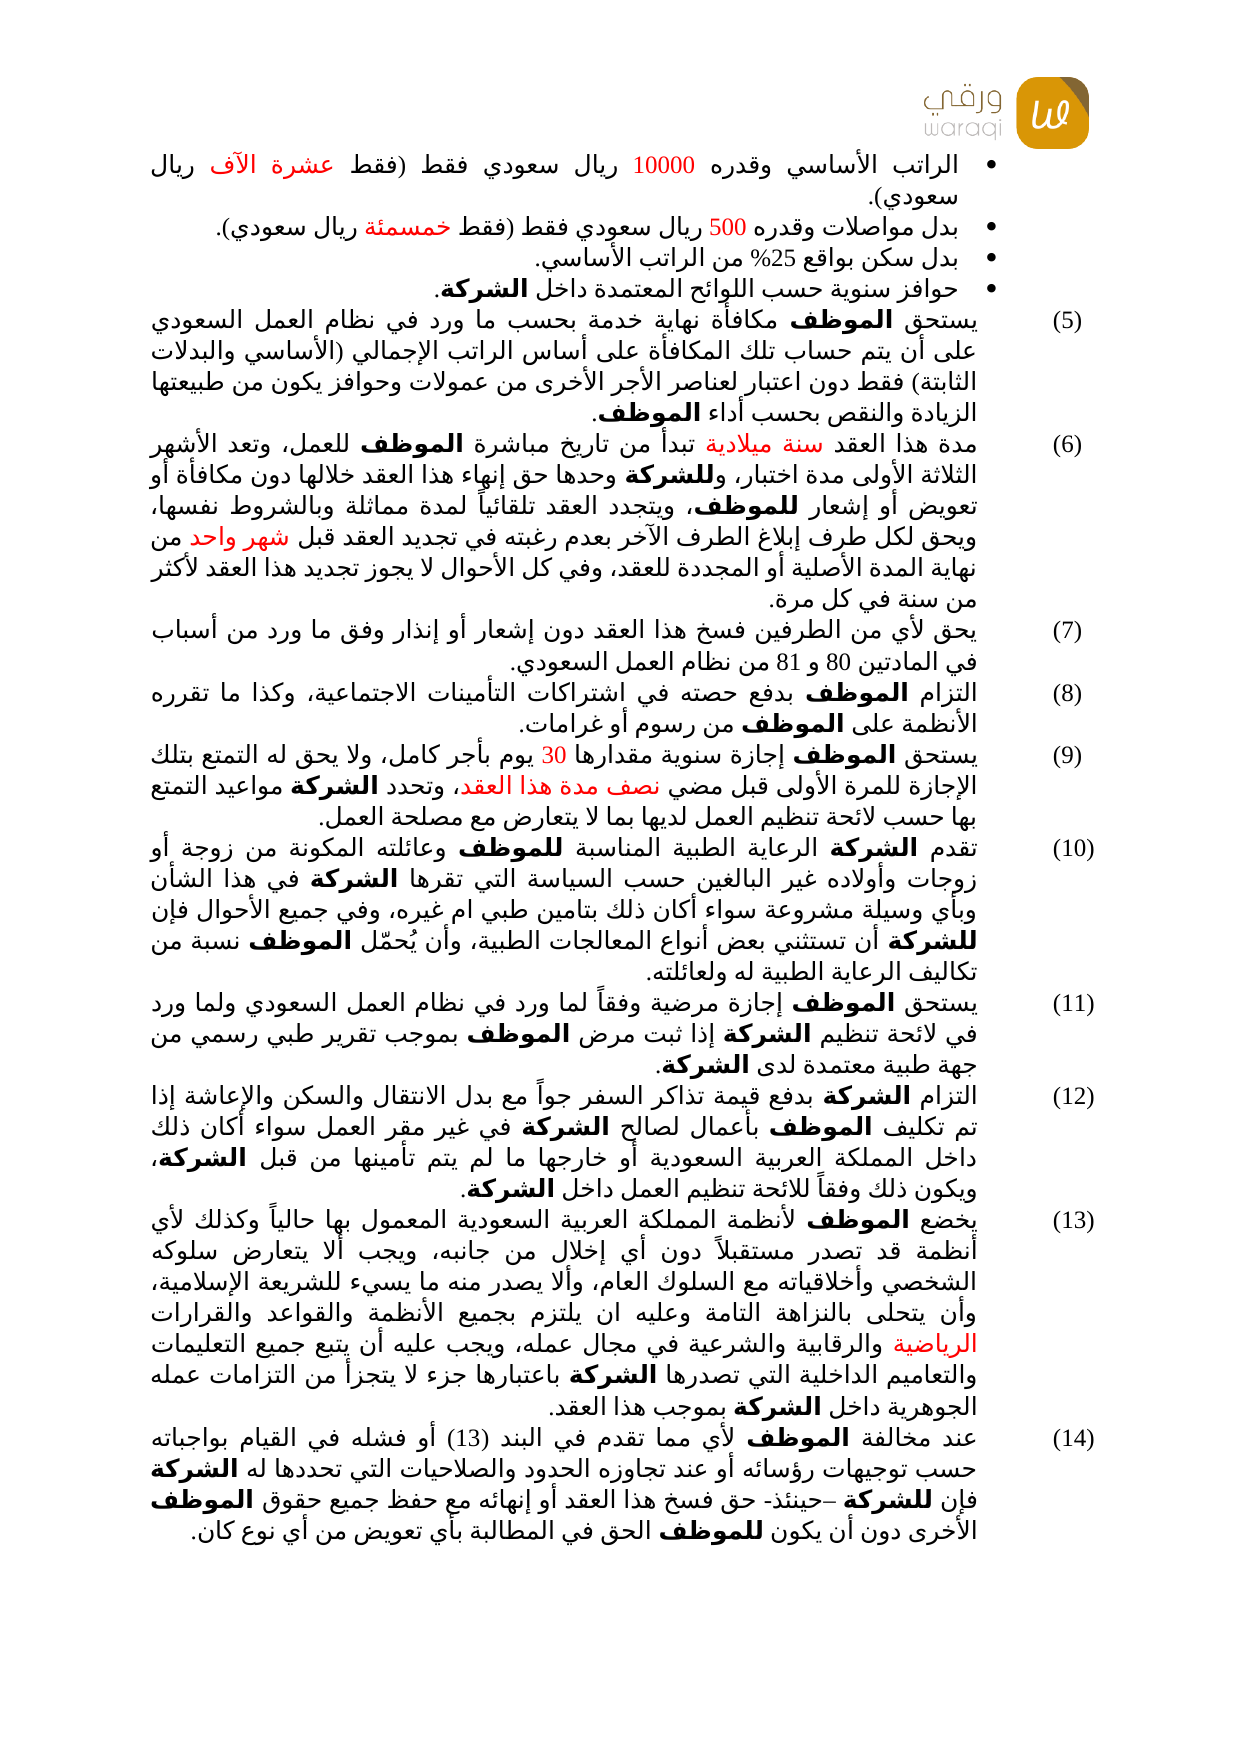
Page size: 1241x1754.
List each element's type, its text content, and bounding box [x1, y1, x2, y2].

list يستحق الموظف إجازة مرضية وفقاً لما ورد في نظام العمل السعودي ولما ورد في لائحة تنظيم الشركة إذا ثبت مرض الموظف بموجب تقرير طبي رسمي من جهة طبية معتمدة لدى الشركة. [150, 988, 1053, 1079]
list بدل مواصلات وقدره 500 ريال سعودي فقط (فقط خمسمئة ريال سعودي). [150, 212, 987, 241]
list تقدم الشركة الرعاية الطبية المناسبة للموظف وعائلته المكونة من زوجة أو زوجات وأولاده غير البالغين حسب السياسة التي تقرها الشركة في هذا الشأن وبأي وسيلة مشروعة سواء أكان ذلك بتامين طبي ام غيره، وفي جميع الأحوال فإن للشركة أن تستثني بعض أنواع المعالجات الطبية، وأن يُحمّل الموظف نسبة من تكاليف الرعاية الطبية له ولعائلته. [150, 833, 1053, 986]
list الراتب الأساسي وقدره 10000 ريال سعودي فقط (فقط عشرة الآف ريال سعودي). [150, 150, 987, 210]
list التزام الشركة بدفع قيمة تذاكر السفر جواً مع بدل الانتقال والسكن والإعاشة إذا تم تكليف الموظف بأعمال لصالح الشركة في غير مقر العمل سواء أكان ذلك داخل المملكة العربية السعودية أو خارجها ما لم يتم تأمينها من قبل الشركة، ويكون ذلك وفقاً للائحة تنظيم العمل داخل الشركة. [150, 1081, 1053, 1203]
list يستحق الموظف إجازة سنوية مقدارها 30 يوم بأجر كامل، ولا يحق له التمتع بتلك الإجازة للمرة الأولى قبل مضي نصف مدة هذا العقد، وتحدد الشركة مواعيد التمتع بها حسب لائحة تنظيم العمل لديها بما لا يتعارض مع مصلحة العمل. [150, 740, 1053, 831]
list يخضع الموظف لأنظمة المملكة العربية السعودية المعمول بها حالياً وكذلك لأي أنظمة قد تصدر مستقبلاً دون أي إخلال من جانبه، ويجب ألا يتعارض سلوكه الشخصي وأخلاقياته مع السلوك العام، وألا يصدر منه ما يسيء للشريعة الإسلامية، وأن يتحلى بالنزاهة التامة وعليه ان يلتزم بجميع الأنظمة والقواعد والقرارات الرياضية والرقابية والشرعية في مجال عمله، ويجب عليه أن يتبع جميع التعليمات والتعاميم الداخلية التي تصدرها الشركة باعتبارها جزء لا يتجزأ من التزامات عمله الجوهرية داخل الشركة بموجب هذا العقد. [150, 1205, 1053, 1420]
list يستحق الموظف مكافأة نهاية خدمة بحسب ما ورد في نظام العمل السعودي على أن يتم حساب تلك المكافأة على أساس الراتب الإجمالي (الأساسي والبدلات الثابتة) فقط دون اعتبار لعناصر الأجر الأخرى من عمولات وحوافز يكون من طبيعتها الزيادة والنقص بحسب أداء الموظف. [150, 305, 1053, 427]
list التزام الموظف بدفع حصته في اشتراكات التأمينات الاجتماعية، وكذا ما تقرره الأنظمة على الموظف من رسوم أو غرامات. [150, 678, 1053, 737]
list عند مخالفة الموظف لأي مما تقدم في البند (13) أو فشله في القيام بواجباته حسب توجيهات رؤسائه أو عند تجاوزه الحدود والصلاحيات التي تحددها له الشركة فإن للشركة –حينئذ- حق فسخ هذا العقد أو إنهائه مع حفظ جميع حقوق الموظف الأخرى دون أن يكون للموظف الحق في المطالبة بأي تعويض من أي نوع كان. [150, 1423, 1053, 1544]
list يحق لأي من الطرفين فسخ هذا العقد دون إشعار أو إنذار وفق ما ورد من أسباب في المادتين 80 و 81 من نظام العمل السعودي. [150, 616, 1053, 675]
picture [921, 75, 1091, 151]
list بدل سكن بواقع 25% من الراتب الأساسي. [150, 243, 987, 272]
list حوافز سنوية حسب اللوائح المعتمدة داخل الشركة. [150, 274, 987, 303]
list مدة هذا العقد سنة ميلادية تبدأ من تاريخ مباشرة الموظف للعمل، وتعد الأشهر الثلاثة الأولى مدة اختبار، وللشركة وحدها حق إنهاء هذا العقد خلالها دون مكافأة أو تعويض أو إشعار للموظف، ويتجدد العقد تلقائياً لمدة مماثلة وبالشروط نفسها، ويحق لكل طرف إبلاغ الطرف الآخر بعدم رغبته في تجديد العقد قبل شهر واحد من نهاية المدة الأصلية أو المجددة للعقد، وفي كل الأحوال لا يجوز تجديد هذا العقد لأكثر من سنة في كل مرة. [150, 429, 1053, 613]
